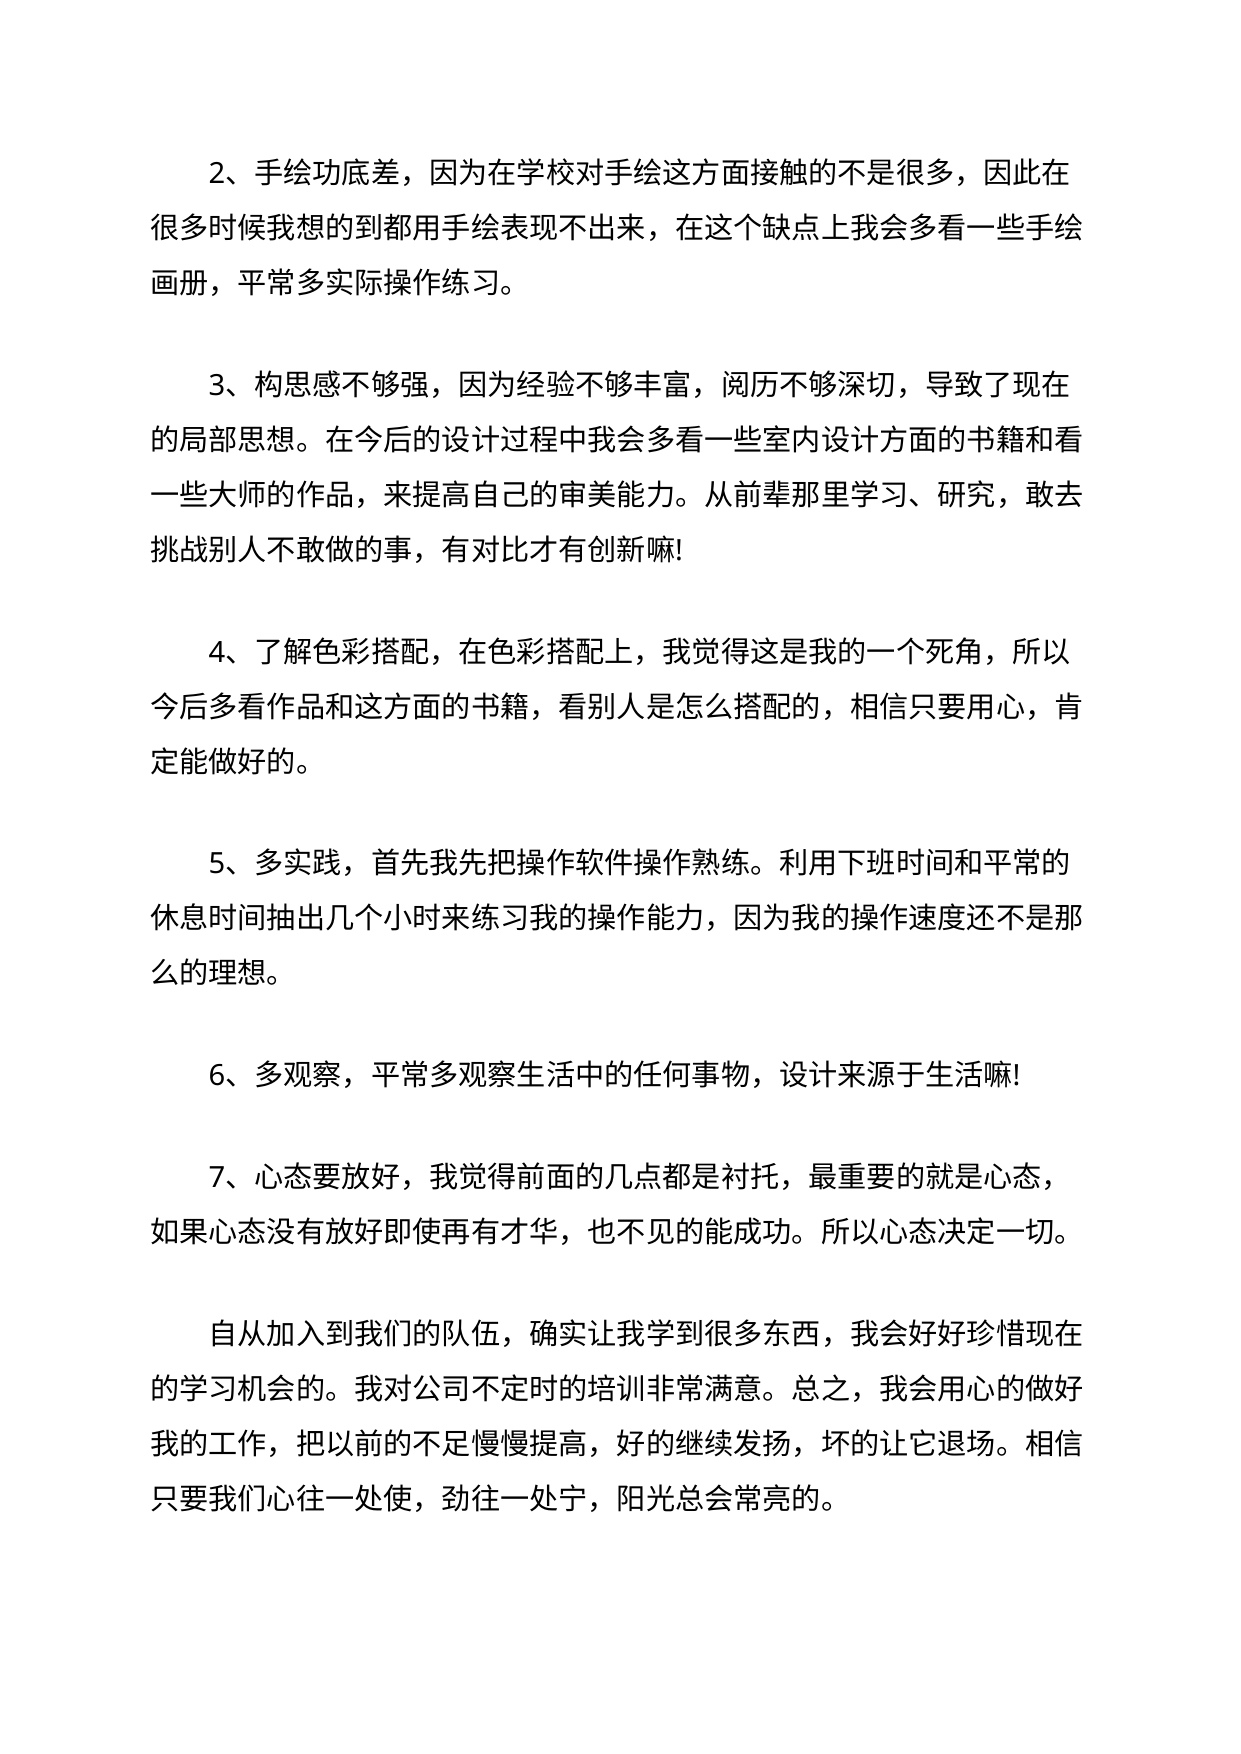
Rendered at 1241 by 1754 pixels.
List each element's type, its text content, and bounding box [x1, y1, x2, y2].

text 2、手绘功底差，因为在学校对手绘这方面接触的不是很多，因此在很多时候我想的到都用手绘表现不出来，在这个缺点上我会多看一些手绘画册，平常多实际操作练习。 [150, 150, 1090, 302]
text 5、多实践，首先我先把操作软件操作熟练。利用下班时间和平常的休息时间抽出几个小时来练习我的操作能力，因为我的操作速度还不是那么的理想。 [150, 840, 1090, 992]
text 7、心态要放好，我觉得前面的几点都是衬托，最重要的就是心态，如果心态没有放好即使再有才华，也不见的能成功。所以心态决定一切。 [150, 1154, 1090, 1251]
text 6、多观察，平常多观察生活中的任何事物，设计来源于生活嘛! [150, 1052, 1090, 1094]
text 自从加入到我们的队伍，确实让我学到很多东西，我会好好珍惜现在的学习机会的。我对公司不定时的培训非常满意。总之，我会用心的做好我的工作，把以前的不足慢慢提高，好的继续发扬，坏的让它退场。相信只要我们心往一处使，劲往一处宁，阳光总会常亮的。 [150, 1311, 1090, 1517]
text 3、构思感不够强，因为经验不够丰富，阅历不够深切，导致了现在的局部思想。在今后的设计过程中我会多看一些室内设计方面的书籍和看一些大师的作品，来提高自己的审美能力。从前辈那里学习、研究，敢去挑战别人不敢做的事，有对比才有创新嘛! [150, 362, 1090, 569]
text 4、了解色彩搭配，在色彩搭配上，我觉得这是我的一个死角，所以今后多看作品和这方面的书籍，看别人是怎么搭配的，相信只要用心，肯定能做好的。 [150, 628, 1090, 781]
